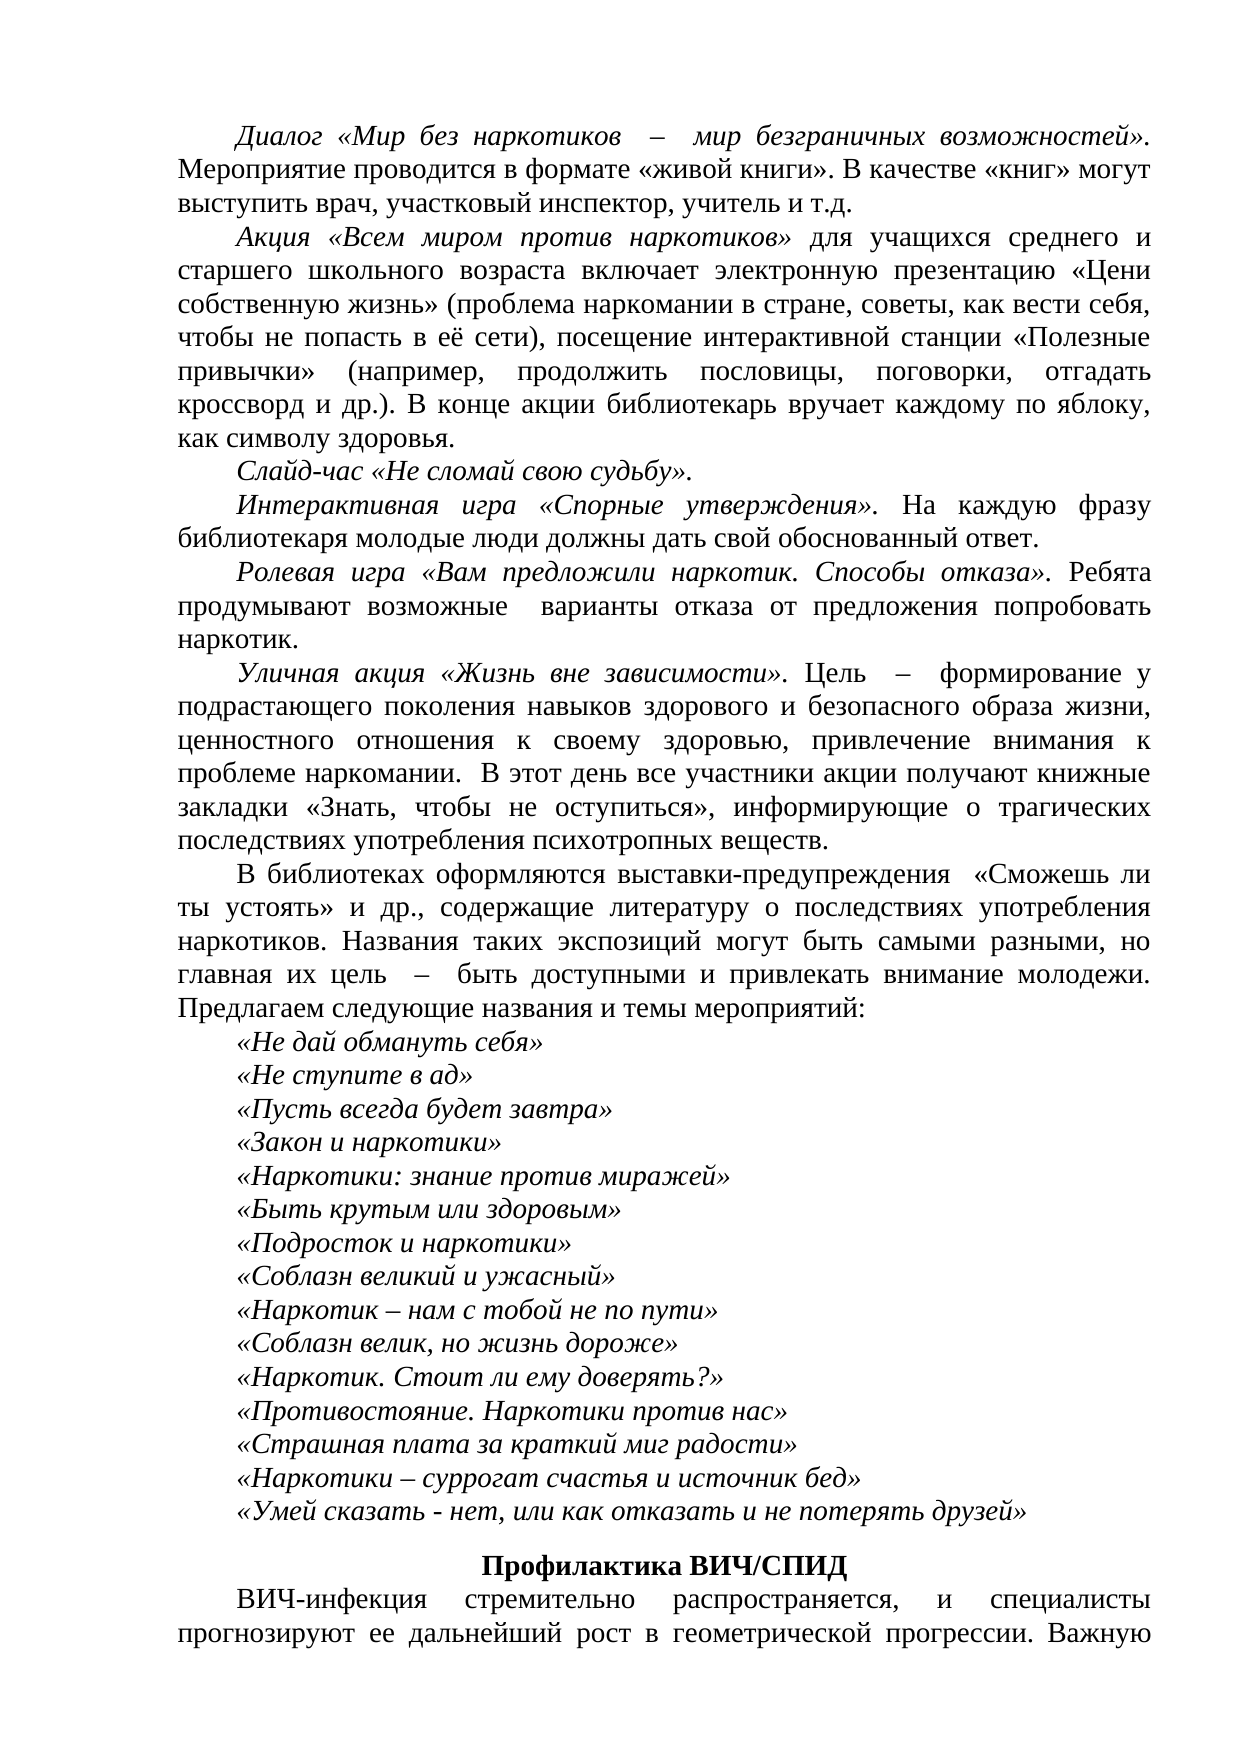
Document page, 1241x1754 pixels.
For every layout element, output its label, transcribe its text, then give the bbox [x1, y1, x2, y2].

text «Пусть всегда будет завтра» [177, 1091, 1152, 1124]
text Интерактивная игра «Спорные утверждения». На каждую фразу библиотекаря молодые люди должны дать свой обоснованный ответ. [177, 487, 1152, 554]
text «Не дай обмануть себя» [177, 1024, 1152, 1057]
text Диалог «Мир без наркотиков – мир безграничных возможностей». Мероприятие проводится в формате «живой книги». В качестве «книг» могут выступить врач, участковый инспектор, учитель и т.д. [177, 118, 1152, 219]
text «Страшная плата за краткий миг радости» [177, 1426, 1152, 1460]
text «Соблазн великий и ужасный» [177, 1258, 1152, 1292]
text В библиотеках оформляются выставки-предупреждения «Сможешь ли ты устоять» и др., содержащие литературу о последствиях употребления наркотиков. Названия таких экспозиций могут быть самыми разными, но главная их цель – быть доступными и привлекать внимание молодежи. Предлагаем следующие названия и темы мероприятий: [177, 856, 1152, 1024]
text «Наркотики: знание против миражей» [177, 1158, 1152, 1191]
text Ролевая игра «Вам предложили наркотик. Способы отказа». Ребята продумывают возможные варианты отказа от предложения попробовать наркотик. [177, 554, 1152, 655]
text «Наркотики – суррогат счастья и источник бед» [177, 1460, 1152, 1493]
text Уличная акция «Жизнь вне зависимости». Цель – формирование у подрастающего поколения навыков здорового и безопасного образа жизни, ценностного отношения к своему здоровью, привлечение внимания к проблеме наркомании. В этот день все участники акции получают книжные закладки «Знать, чтобы не оступиться», информирующие о трагических последствиях употребления психотропных веществ. [177, 655, 1152, 856]
text «Быть крутым или здоровым» [177, 1191, 1152, 1225]
text «Закон и наркотики» [177, 1124, 1152, 1158]
text «Умей сказать - нет, или как отказать и не потерять друзей» [177, 1493, 1152, 1527]
text «Не ступите в ад» [177, 1057, 1152, 1091]
text «Подросток и наркотики» [177, 1225, 1152, 1258]
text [177, 1581, 1152, 1648]
text Слайд-час «Не сломай свою судьбу». [177, 453, 1152, 487]
text «Противостояние. Наркотики против нас» [177, 1393, 1152, 1426]
text Акция «Всем миром против наркотиков» для учащихся среднего и старшего школьного возраста включает электронную презентацию «Цени собственную жизнь» (проблема наркомании в стране, советы, как вести себя, чтобы не попасть в её сети), посещение интерактивной станции «Полезные привычки» (например, продолжить пословицы, поговорки, отгадать кроссворд и др.). В конце акции библиотекарь вручает каждому по яблоку, как символу здоровья. [177, 219, 1152, 453]
text «Наркотик – нам с тобой не по пути» [177, 1292, 1152, 1326]
text «Соблазн велик, но жизнь дороже» [177, 1326, 1152, 1359]
text «Наркотик. Стоит ли ему доверять?» [177, 1359, 1152, 1393]
text Профилактика ВИЧ/СПИД [177, 1548, 1152, 1581]
